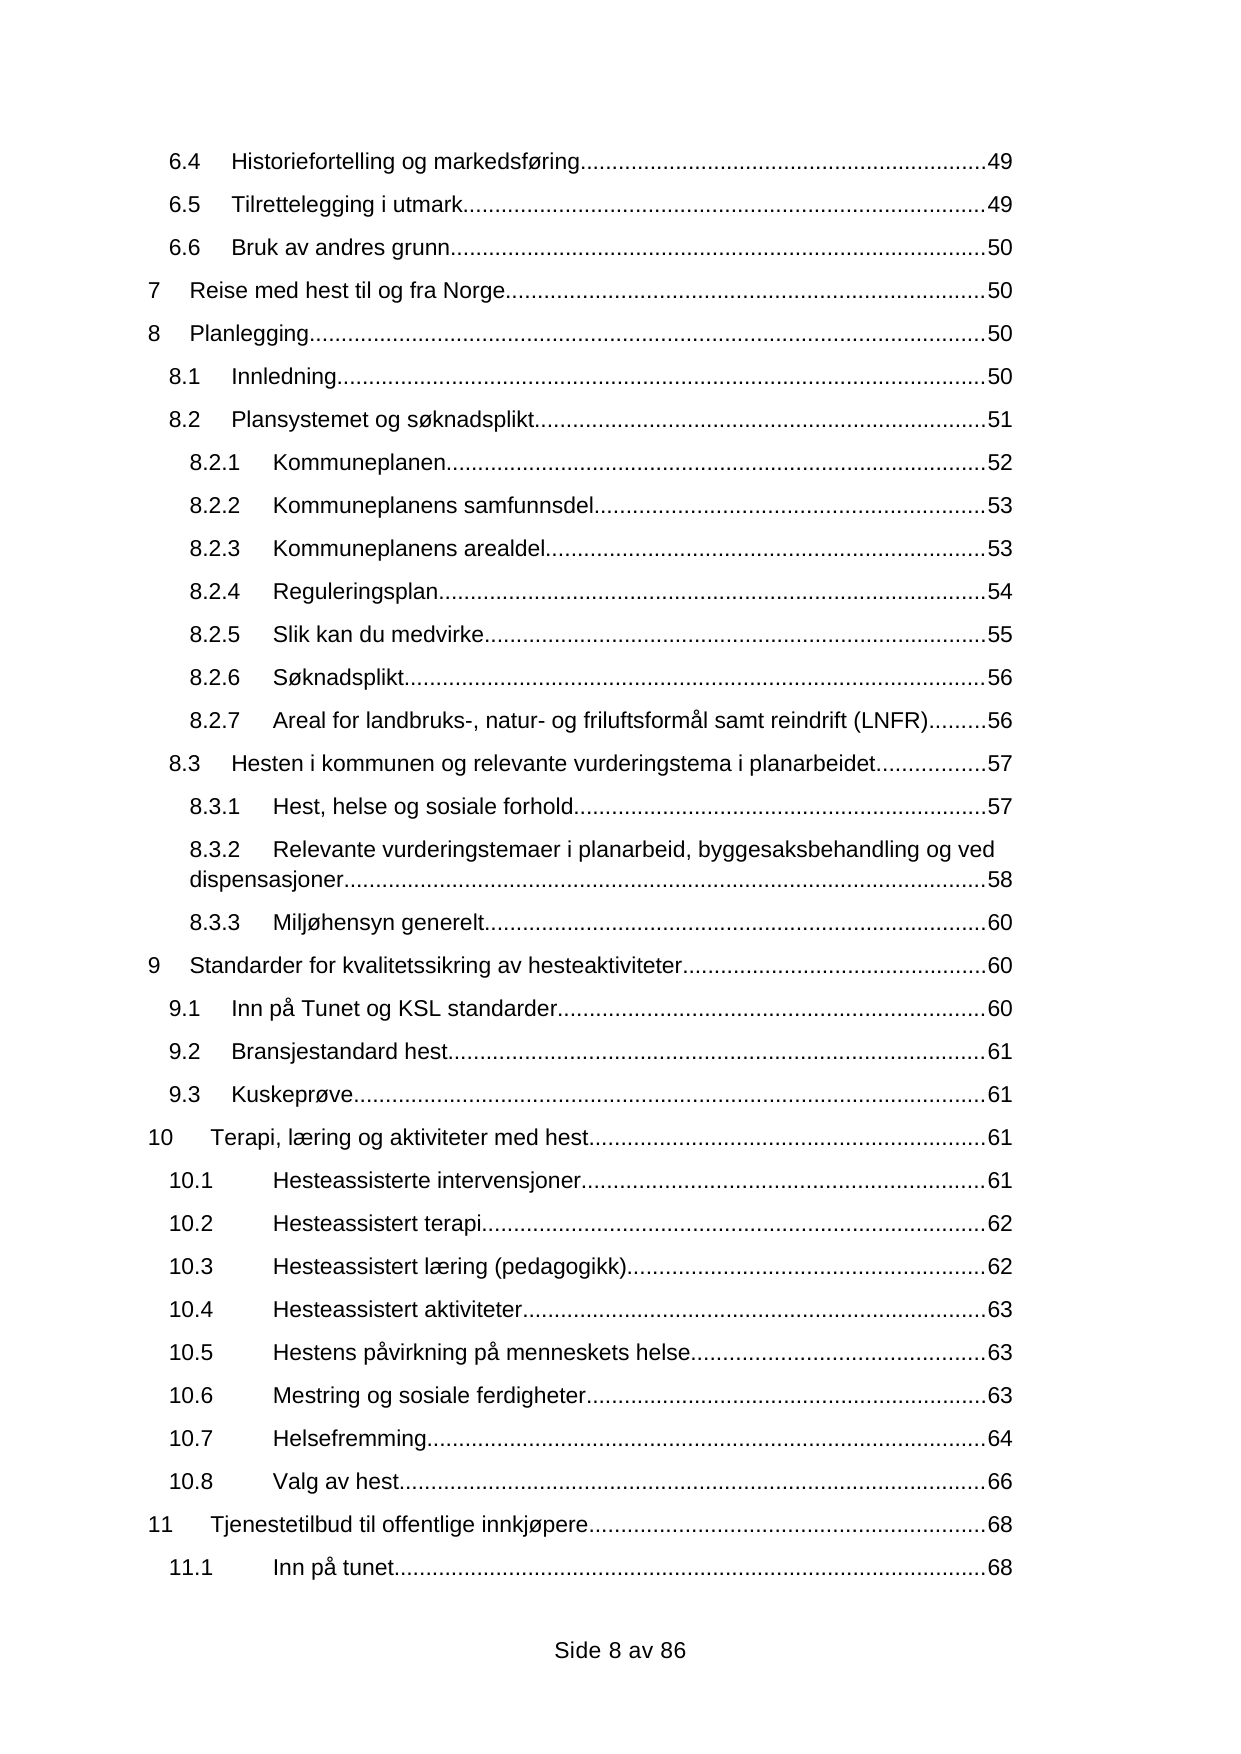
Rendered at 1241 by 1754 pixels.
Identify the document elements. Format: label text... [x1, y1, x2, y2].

text 8.2.7 Areal for landbruks-, natur- og friluftsformål samt reindrift (LNFR) 56 [189, 707, 1093, 733]
text 11 Tjenestetilbud til offentlige innkjøpere 68 [148, 1511, 1093, 1537]
text 10.8 Valg av hest 66 [168, 1468, 1093, 1494]
text 8.2.1 Kommuneplanen 52 [189, 449, 1093, 475]
text 7 Reise med hest til og fra Norge 50 [148, 277, 1093, 303]
text 8.2 Plansystemet og søknadsplikt 51 [168, 406, 1093, 432]
text 6.4 Historiefortelling og markedsføring 49 [168, 148, 1093, 174]
text 6.6 Bruk av andres grunn 50 [168, 234, 1093, 260]
text 9 Standarder for kvalitetssikring av hesteaktiviteter 60 [148, 952, 1093, 978]
text 8.2.3 Kommuneplanens arealdel 53 [189, 535, 1093, 561]
text 11.1 Inn på tunet 68 [168, 1554, 1093, 1581]
text 10.1 Hesteassisterte intervensjoner 61 [168, 1167, 1093, 1193]
text 8 Planlegging 50 [148, 320, 1093, 346]
text 9.1 Inn på Tunet og KSL standarder 60 [168, 995, 1093, 1021]
text 10.2 Hesteassistert terapi 62 [168, 1210, 1093, 1236]
text 8.1 Innledning 50 [168, 363, 1093, 389]
text 8.3 Hesten i kommunen og relevante vurderingstema i planarbeidet 57 [168, 750, 1093, 776]
text 8.2.6 Søknadsplikt 56 [189, 664, 1093, 690]
text 8.3.3 Miljøhensyn generelt 60 [189, 909, 1093, 935]
text 6.5 Tilrettelegging i utmark 49 [168, 191, 1093, 217]
text 9.2 Bransjestandard hest 61 [168, 1038, 1093, 1064]
text 8.2.4 Reguleringsplan 54 [189, 578, 1093, 604]
text 10 Terapi, læring og aktiviteter med hest 61 [148, 1124, 1093, 1150]
text 8.3.1 Hest, helse og sosiale forhold 57 [189, 793, 1093, 819]
text 10.7 Helsefremming 64 [168, 1425, 1093, 1451]
text 10.6 Mestring og sosiale ferdigheter 63 [168, 1382, 1093, 1408]
text 10.3 Hesteassistert læring (pedagogikk) 62 [168, 1253, 1093, 1279]
text 9.3 Kuskeprøve 61 [168, 1081, 1093, 1107]
text 8.2.2 Kommuneplanens samfunnsdel 53 [189, 492, 1093, 518]
text 10.5 Hestens påvirkning på menneskets helse 63 [168, 1339, 1093, 1365]
text 8.2.5 Slik kan du medvirke 55 [189, 621, 1093, 647]
text 10.4 Hesteassistert aktiviteter 63 [168, 1296, 1093, 1322]
text 8.3.2 Relevante vurderingstemaer i planarbeid, byggesaksbehandling og ved dispensasjoner 58 [189, 836, 1093, 892]
